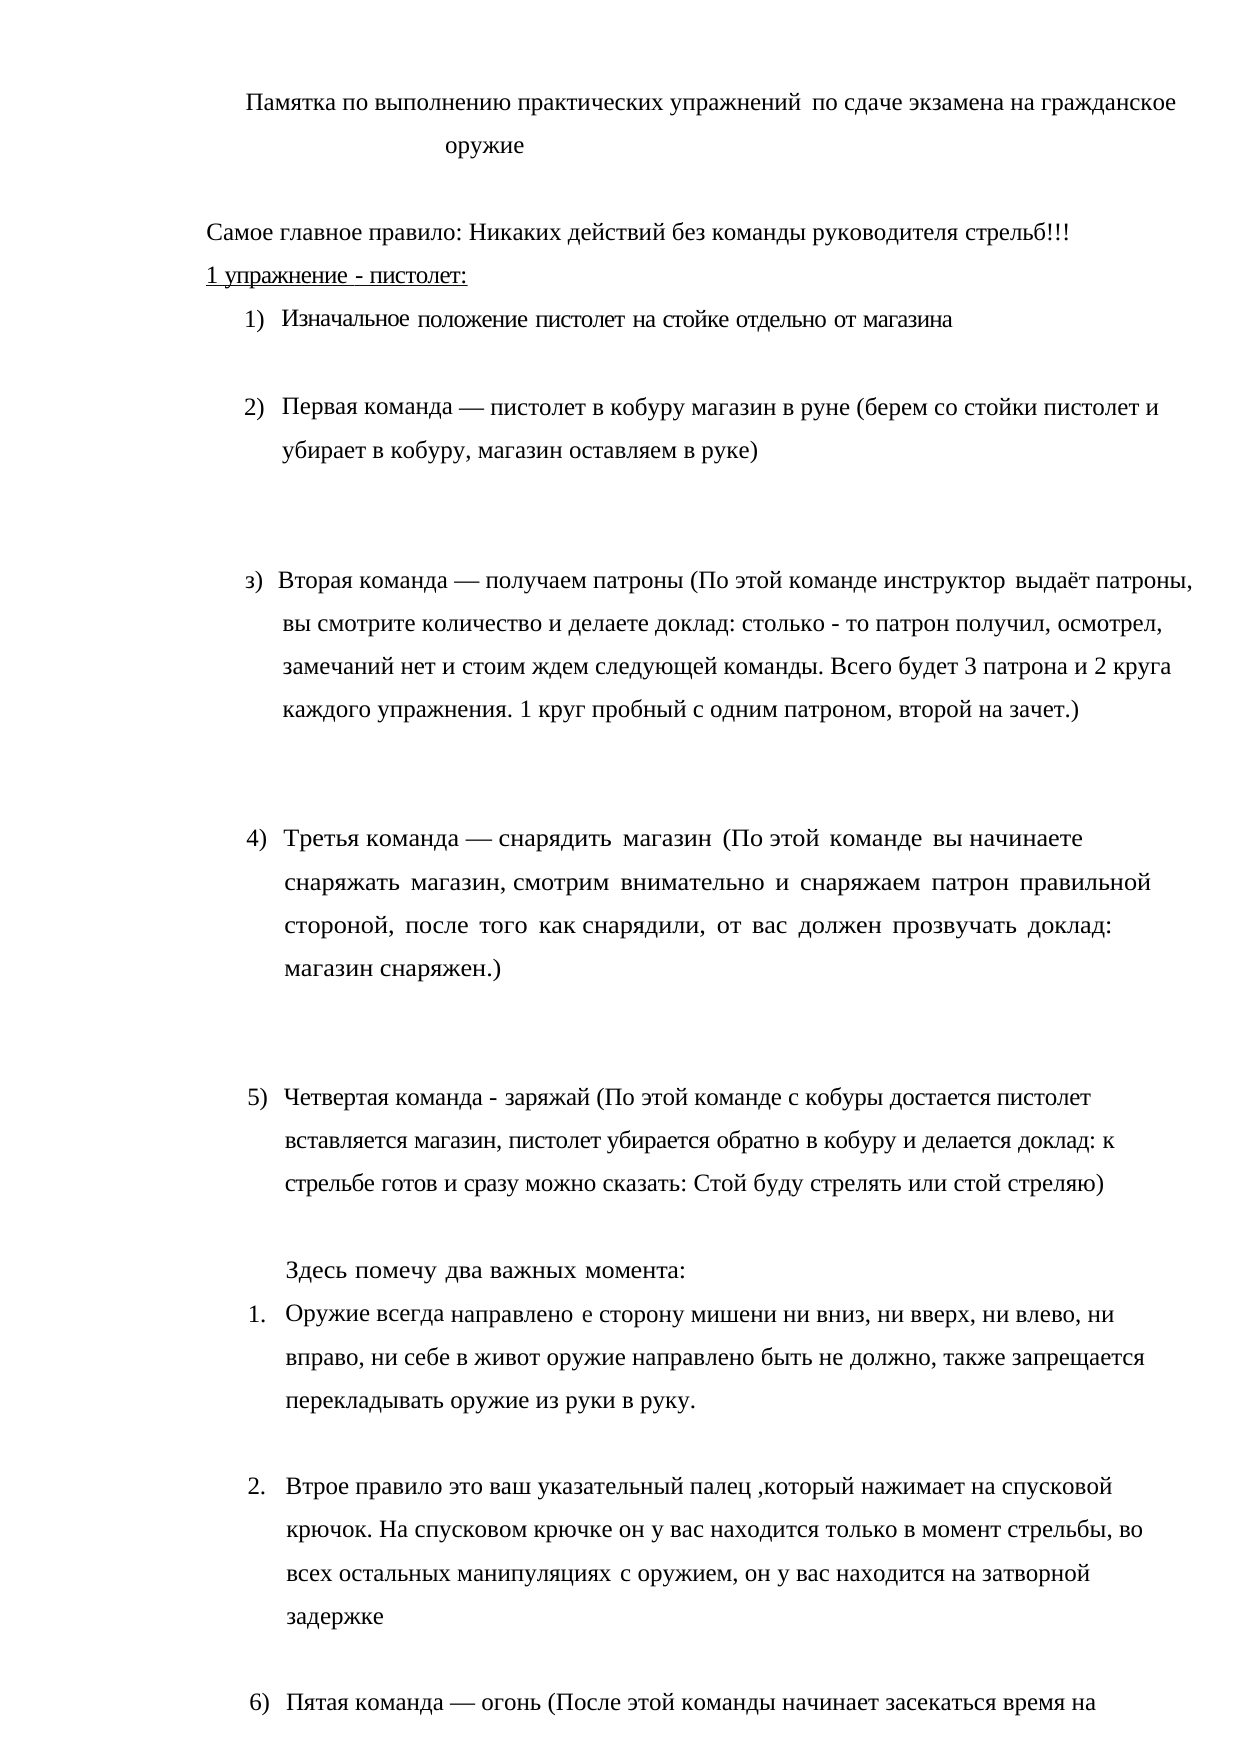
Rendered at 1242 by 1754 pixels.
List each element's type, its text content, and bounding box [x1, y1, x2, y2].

text 1 упражнение - пистолет: [206, 260, 1194, 289]
list Втрое правило это ваш указательный палец ,который нажимает на спусковой крючок. На спусковом крючке он у вас находится только в момент стрельбы, во всех остальных манипуляциях с оружием, он у вас находится на затворной задержке [247, 1471, 1171, 1629]
text Самое главное правило: Никаких действий без команды руководителя стрельб!!! [206, 217, 1194, 246]
subtitle Изначальное положение пистолет на стойке отдельно от магазина [244, 303, 1194, 333]
subtitle Четвертая команда - заряжай (По этой команде с кобуры достается пистолет вставляется магазин, пистолет убирается обратно в кобуру и делается доклад: к стрельбе готов и сразу можно сказать: Стой буду стрелять или стой стреляю) [247, 1082, 1176, 1197]
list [249, 1687, 1182, 1716]
text з) Вторая команда — получаем патроны (По этой команде инструктор выдаёт патроны, вы смотрите количество и делаете доклад: столько - то патрон получил, осмотрел, замечаний нет и стоим ждем следующей команды. Всего будет 3 патрона и 2 круга каждого упражнения. 1 круг пробный с одним патроном, второй на зачет.) [245, 565, 1194, 723]
list Оружие всегда направлено е сторону мишени ни вниз, ни вверх, ни влево, ни вправо, ни себе в живот оружие направлено быть не должно, также запрещается перекладывать оружие из руки в руку. [248, 1298, 1168, 1414]
list Третья команда — снарядить магазин (По этой команде вы начинаете снаряжать магазин, смотрим внимательно и снаряжаем патрон правильной стороной, после того как снарядили, от вас должен прозвучать доклад: магазин снаряжен.) [246, 823, 1168, 982]
title Памятка по выполнению практических упражнений по сдаче экзамена на гражданское оружие [245, 87, 1194, 159]
text Здесь помечу два важных момента: [285, 1255, 1194, 1283]
list Первая команда — пистолет в кобуру магазин в руне (берем со стойки пистолет и убирает в кобуру, магазин оставляем в руке) [244, 391, 1172, 464]
